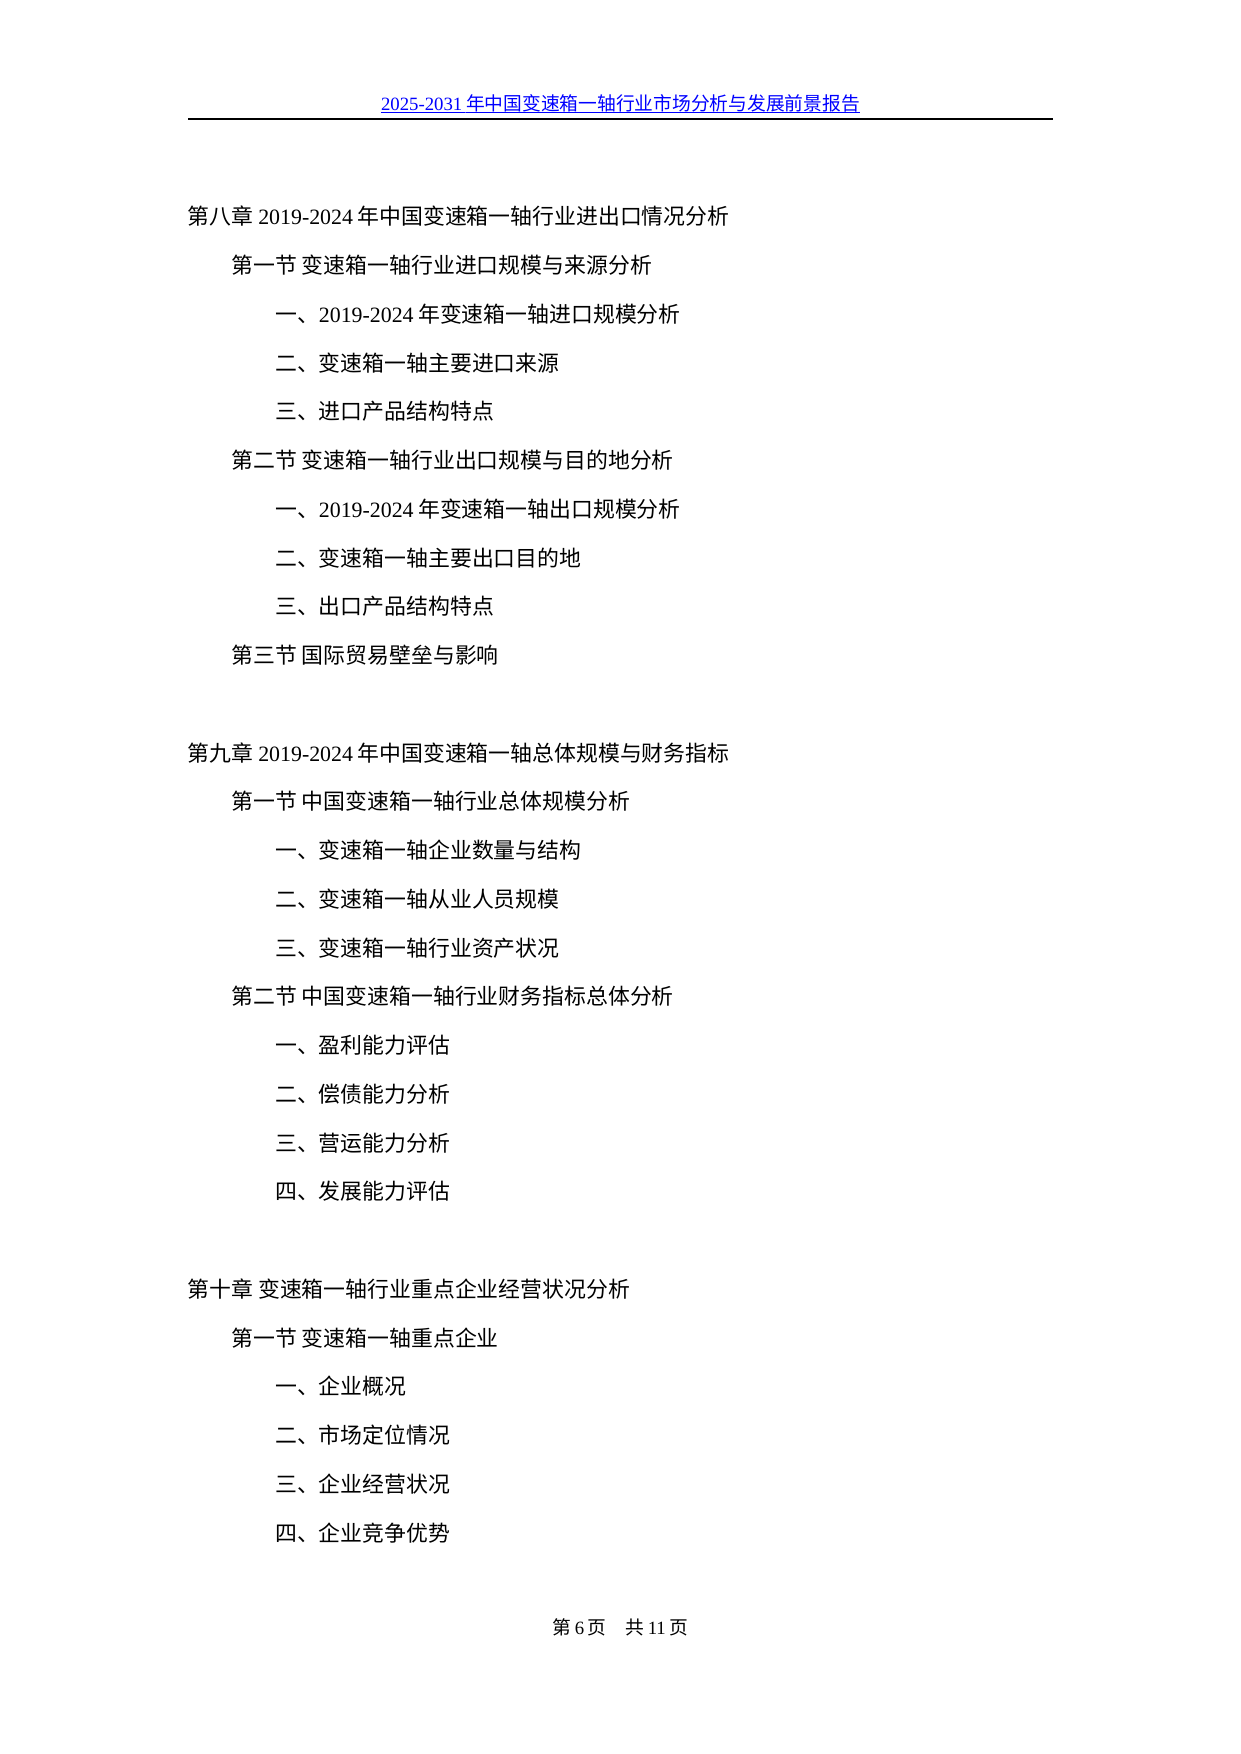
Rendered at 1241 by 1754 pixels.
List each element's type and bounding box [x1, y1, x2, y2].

text [187, 150, 1053, 1548]
